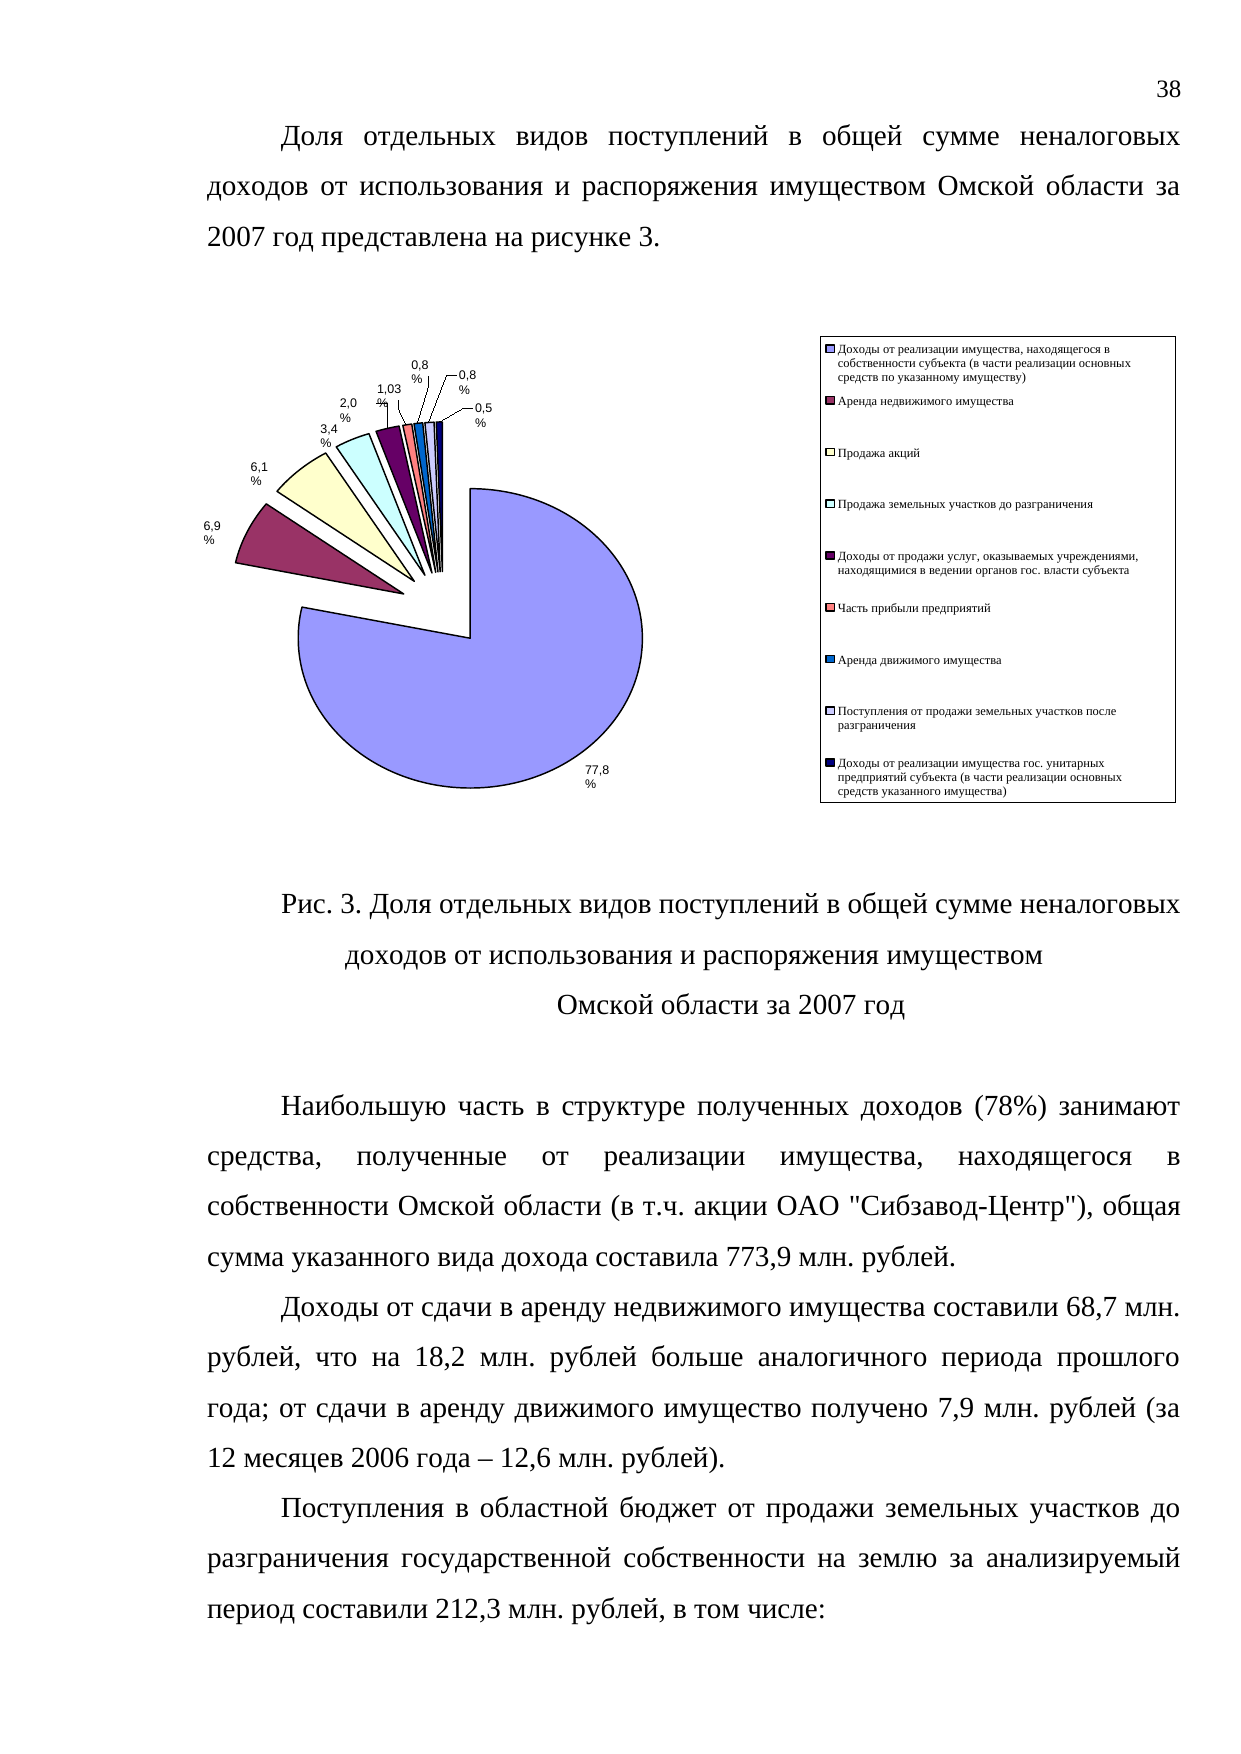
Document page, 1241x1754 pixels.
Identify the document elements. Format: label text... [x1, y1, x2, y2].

text Поступления в областной бюджет от продажи земельных участков до разграничения государственной собственности на землю за анализируемый период составили 212,3 млн. рублей, в том числе: [207, 1490, 1181, 1624]
text Рис. 3. Доля отдельных видов поступлений в общей сумме неналоговых доходов от использования и распоряжения имуществом [207, 887, 1181, 970]
text Доля отдельных видов поступлений в общей сумме неналоговых доходов от использования и распоряжения имуществом Омской области за 2007 год представлена на рисунке 3. [207, 118, 1181, 252]
text Доходы от сдачи в аренду недвижимого имущества составили 68,7 млн. рублей, что на 18,2 млн. рублей больше аналогичного периода прошлого года; от сдачи в аренду движимого имущество получено 7,9 млн. рублей (за 12 месяцев 2006 года – 12,6 млн. рублей). [207, 1289, 1181, 1473]
text Омской области за 2007 год [207, 987, 1181, 1021]
text Наибольшую часть в структуре полученных доходов (78%) занимают средства, полученные от реализации имущества, находящегося в собственности Омской области (в т.ч. акции ОАО "Сибзавод-Центр"), общая сумма указанного вида дохода составила 773,9 млн. рублей. [207, 1088, 1181, 1272]
